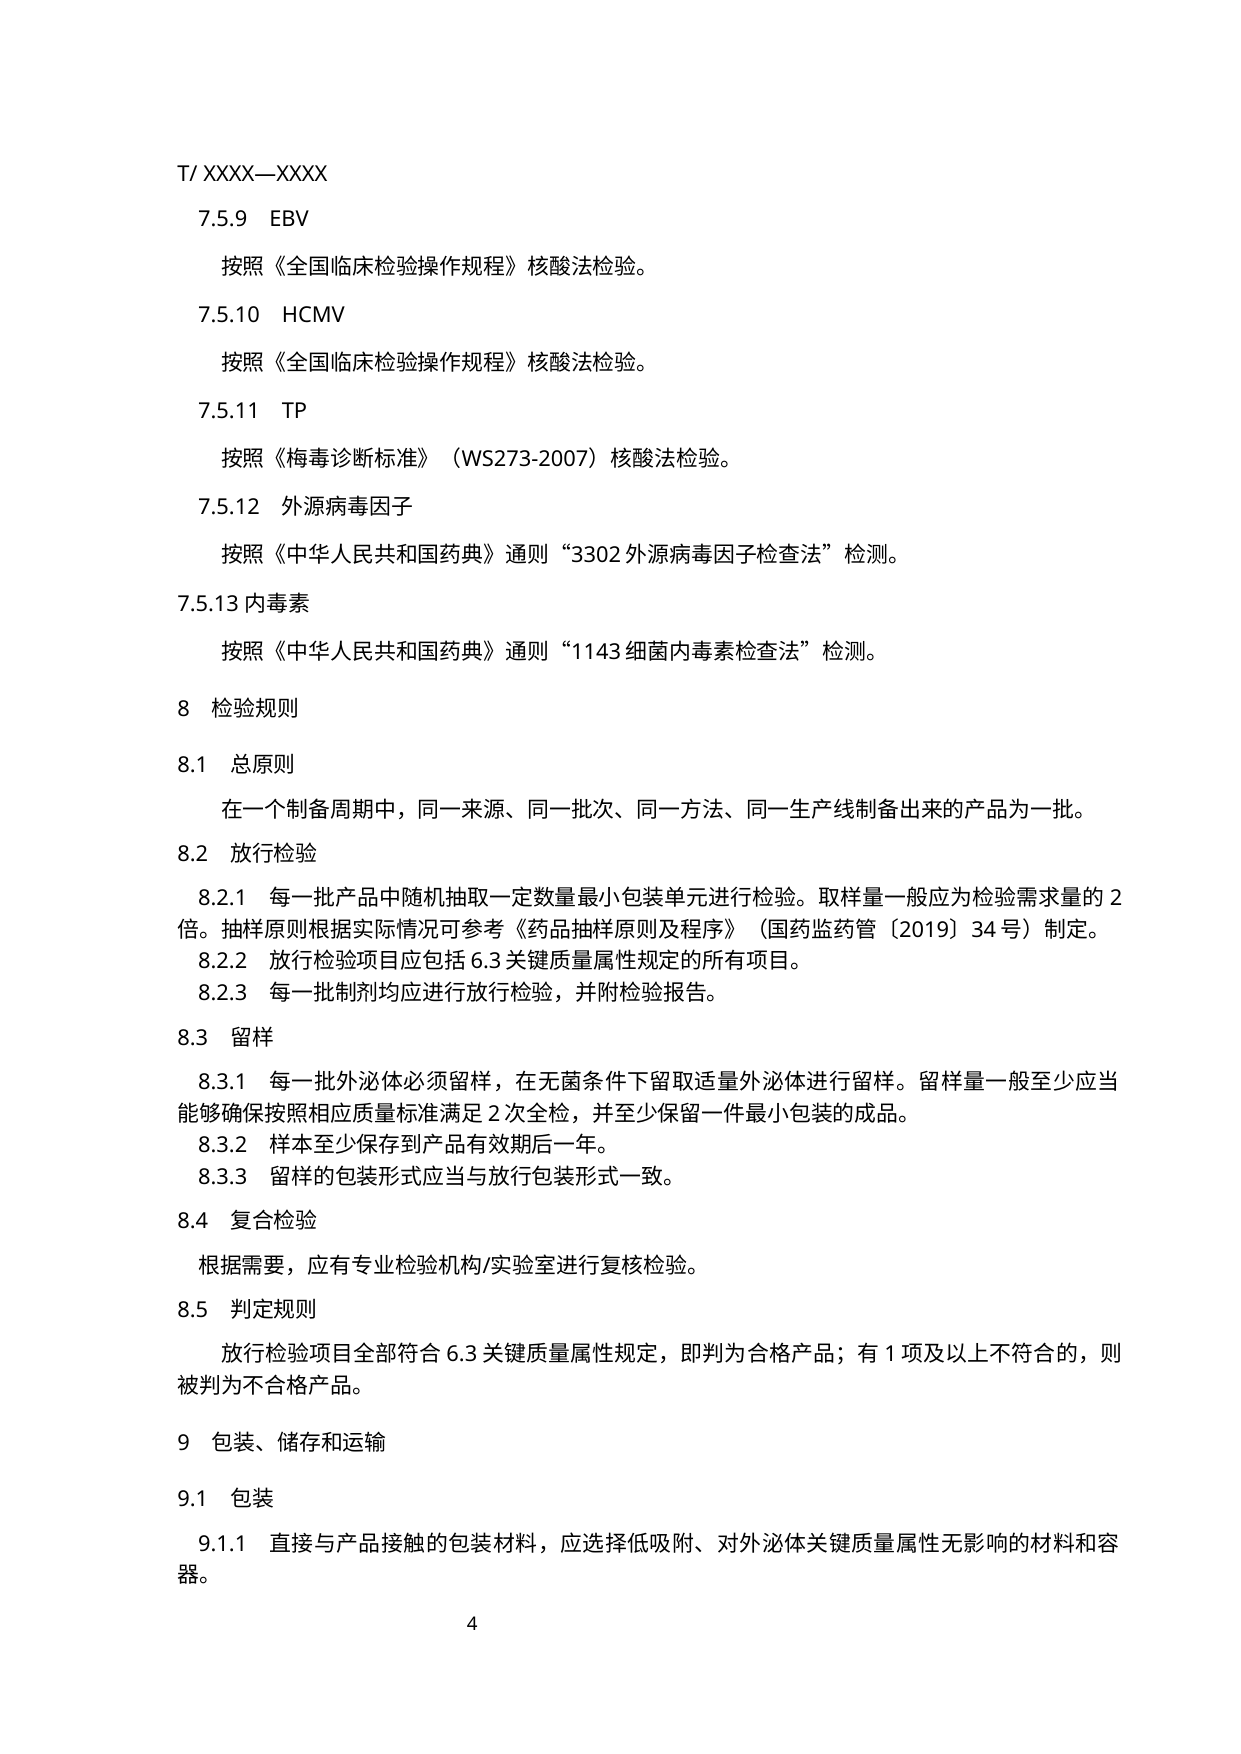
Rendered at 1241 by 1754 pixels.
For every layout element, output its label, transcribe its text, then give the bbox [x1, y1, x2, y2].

list 按照《中华人民共和国药典》通则“3302外源病毒因子检查法”检测。 [177, 537, 1122, 569]
text 复合检验 [177, 1203, 1122, 1235]
text 样本至少保存到产品有效期后一年。 [177, 1127, 1122, 1159]
list 按照《全国临床检验操作规程》核酸法检验。 [177, 249, 1122, 281]
text 每一批产品中随机抽取一定数量最小包装单元进行检验。取样量一般应为检验需求量的2倍。抽样原则根据实际情况可参考《药品抽样原则及程序》（国药监药管〔2019〕34号）制定。 [177, 880, 1122, 943]
text 留样 [177, 1019, 1122, 1051]
text 每一批外泌体必须留样，在无菌条件下留取适量外泌体进行留样。留样量一般至少应当能够确保按照相应质量标准满足2次全检，并至少保留一件最小包装的成品。 [177, 1064, 1122, 1127]
list 在一个制备周期中，同一来源、同一批次、同一方法、同一生产线制备出来的产品为一批。 [177, 792, 1122, 823]
text 判定规则 [177, 1292, 1122, 1324]
text HCMV [177, 297, 1122, 329]
text 每一批制剂均应进行放行检验，并附检验报告。 [177, 975, 1122, 1007]
text TP [177, 393, 1122, 425]
text 检验规则 [177, 691, 1122, 722]
list 按照《梅毒诊断标准》（WS273-2007）核酸法检验。 [177, 441, 1122, 473]
list 按照《中华人民共和国药典》通则“1143细菌内毒素检查法”检测。 [177, 634, 1122, 666]
text 外源病毒因子 [177, 489, 1122, 521]
text 留样的包装形式应当与放行包装形式一致。 [177, 1159, 1122, 1191]
text 放行检验 [177, 836, 1122, 867]
list 放行检验项目全部符合6.3关键质量属性规定，即判为合格产品；有1项及以上不符合的，则被判为不合格产品。 [177, 1336, 1122, 1400]
list 按照《全国临床检验操作规程》核酸法检验。 [177, 345, 1122, 377]
text 直接与产品接触的包装材料，应选择低吸附、对外泌体关键质量属性无影响的材料和容器。 [177, 1526, 1122, 1589]
text 根据需要，应有专业检验机构/实验室进行复核检验。 [177, 1248, 1122, 1279]
text 总原则 [177, 747, 1122, 779]
text 放行检验项目应包括6.3关键质量属性规定的所有项目。 [177, 943, 1122, 975]
text 7.5.13 内毒素 [177, 586, 1122, 617]
text EBV [177, 201, 1122, 233]
text 包装 [177, 1481, 1122, 1513]
text 包装、储存和运输 [177, 1425, 1122, 1456]
